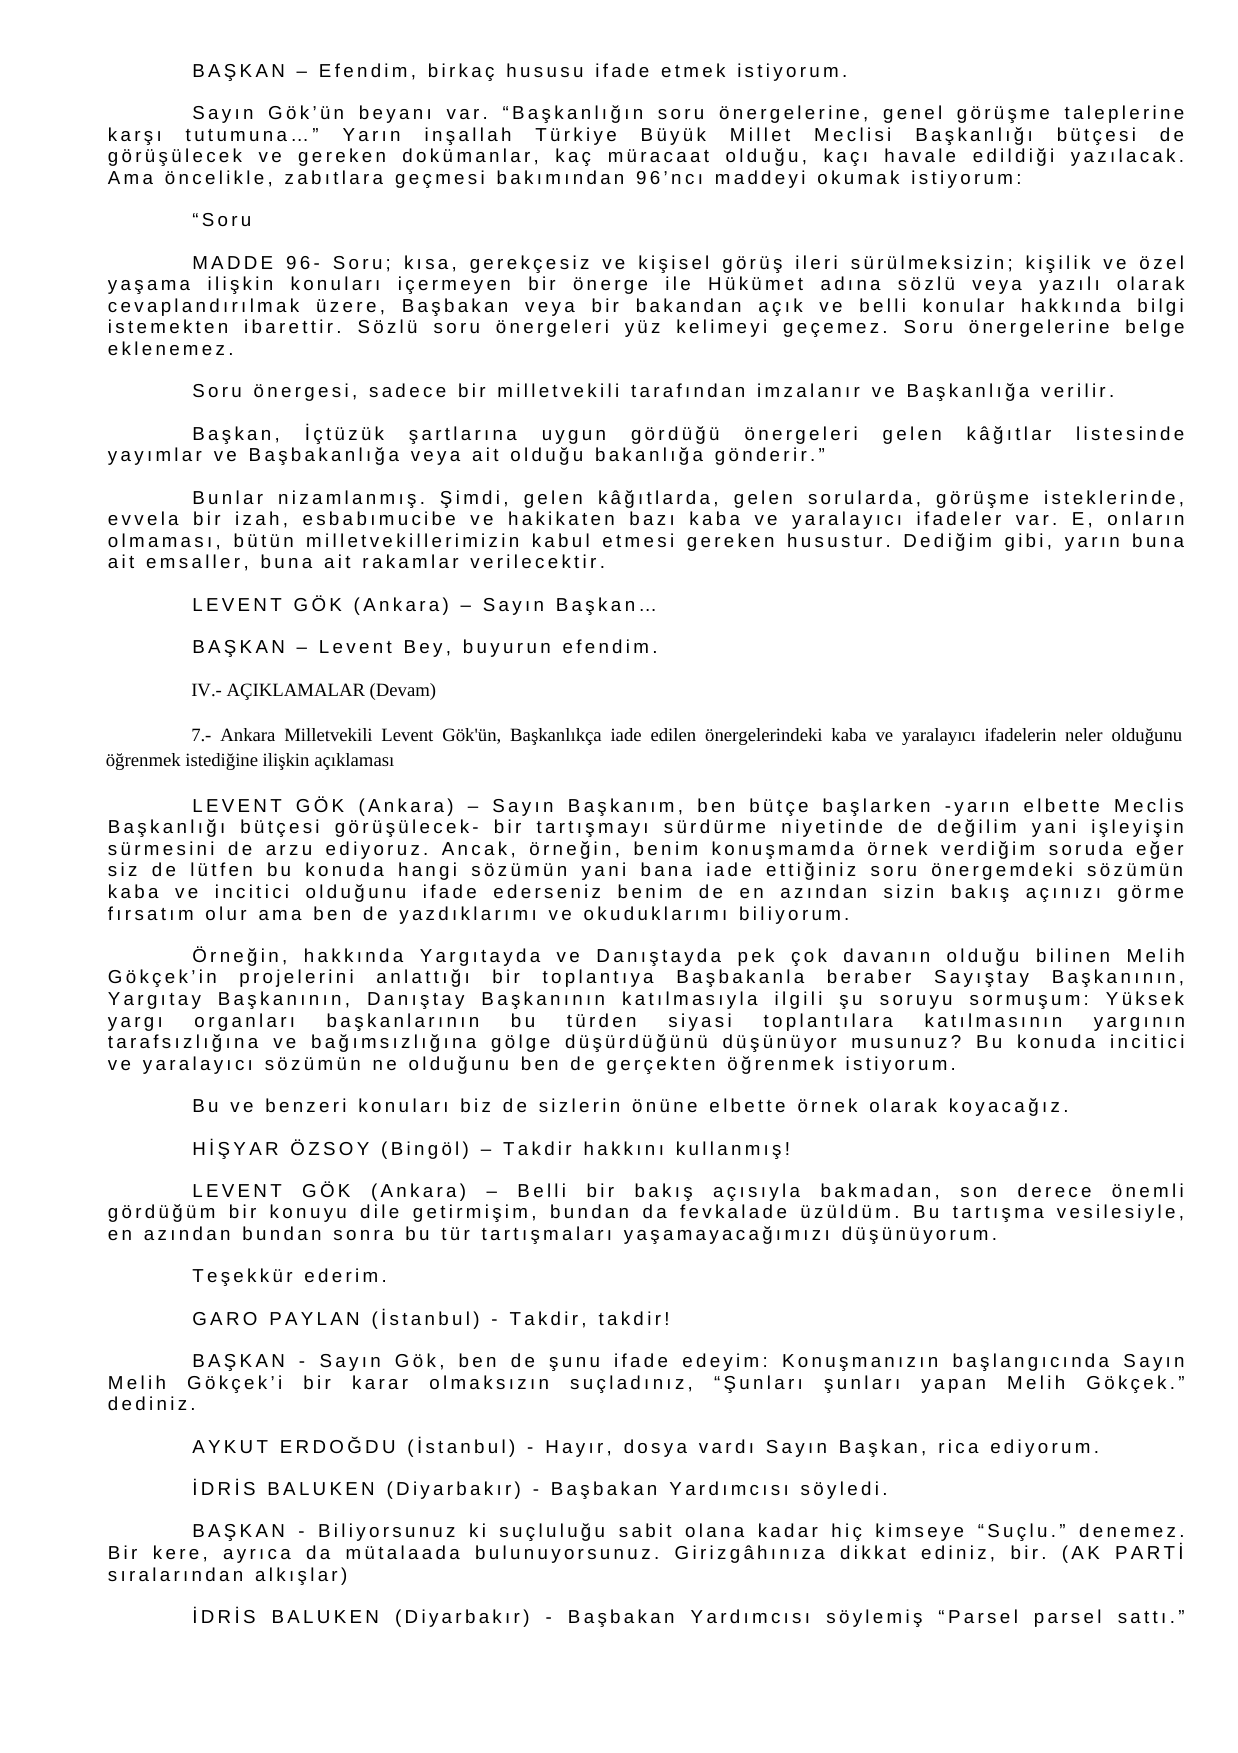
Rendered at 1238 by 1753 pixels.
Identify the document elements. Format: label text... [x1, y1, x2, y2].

text AYKUT ERDOĞDU (İstanbul) - Hayır, dosya vardı Sayın Başkan, rica ediyorum. [108, 1436, 1186, 1457]
text Örneğin, hakkında Yargıtayda ve Danıştayda pek çok davanın olduğu bilinen Melih Gökçek’in projelerini anlattığı bir toplantıya Başbakanla beraber Sayıştay Başkanının, Yargıtay Başkanının, Danıştay Başkanının katılmasıyla ilgili şu soruyu sormuşum: Yüksek yargı organları başkanlarının bu türden siyasi toplantılara katılmasının yargının tarafsızlığına ve bağımsızlığına gölge düşürdüğünü düşünüyor musunuz? Bu konuda incitici ve yaralayıcı sözümün ne olduğunu ben de gerçekten öğrenmek istiyorum. [108, 945, 1186, 1074]
text GARO PAYLAN (İstanbul) - Takdir, takdir! [108, 1308, 1186, 1329]
text Başkan, İçtüzük şartlarına uygun gördüğü önergeleri gelen kâğıtlar listesinde yayımlar ve Başbakanlığa veya ait olduğu bakanlığa gönderir.” [108, 423, 1186, 466]
text MADDE 96- Soru; kısa, gerekçesiz ve kişisel görüş ileri sürülmeksizin; kişilik ve özel yaşama ilişkin konuları içermeyen bir önerge ile Hükümet adına sözlü veya yazılı olarak cevaplandırılmak üzere, Başbakan veya bir bakandan açık ve belli konular hakkında bilgi istemekten ibarettir. Sözlü soru önergeleri yüz kelimeyi geçemez. Soru önergelerine belge eklenemez. [108, 252, 1186, 359]
text BAŞKAN - Biliyorsunuz ki suçluluğu sabit olana kadar hiç kimseye “Suçlu.” denemez. Bir kere, ayrıca da mütalaada bulunuyorsunuz. Girizgâhınıza dikkat ediniz, bir. (AK PARTİ sıralarından alkışlar) [108, 1520, 1186, 1585]
text Soru önergesi, sadece bir milletvekili tarafından imzalanır ve Başkanlığa verilir. [108, 380, 1186, 402]
text Sayın Gök’ün beyanı var. “Başkanlığın soru önergelerine, genel görüşme taleplerine karşı tutumuna…” Yarın inşallah Türkiye Büyük Millet Meclisi Başkanlığı bütçesi de görüşülecek ve gereken dokümanlar, kaç müracaat olduğu, kaçı havale edildiği yazılacak. Ama öncelikle, zabıtlara geçmesi bakımından 96’ncı maddeyi okumak istiyorum: [108, 102, 1186, 188]
text LEVENT GÖK (Ankara) – Sayın Başkan… [108, 594, 1186, 615]
text BAŞKAN - Sayın Gök, ben de şunu ifade edeyim: Konuşmanızın başlangıcında Sayın Melih Gökçek’i bir karar olmaksızın suçladınız, “Şunları şunları yapan Melih Gökçek.” dediniz. [108, 1350, 1186, 1415]
text 7.- Ankara Milletvekili Levent Gök'ün, Başkanlıkça iade edilen önergelerindeki kaba ve yaralayıcı ifadelerin neler olduğunu öğrenmek istediğine ilişkin açıklaması [106, 724, 1184, 770]
text Bu ve benzeri konuları biz de sizlerin önüne elbette örnek olarak koyacağız. [108, 1095, 1186, 1116]
text “Soru [108, 209, 1186, 231]
text Teşekkür ederim. [108, 1265, 1186, 1287]
text BAŞKAN – Efendim, birkaç hususu ifade etmek istiyorum. [108, 60, 1186, 81]
text Bunlar nizamlanmış. Şimdi, gelen kâğıtlarda, gelen sorularda, görüşme isteklerinde, evvela bir izah, esbabımucibe ve hakikaten bazı kaba ve yaralayıcı ifadeler var. E, onların olmaması, bütün milletvekillerimizin kabul etmesi gereken husustur. Dediğim gibi, yarın buna ait emsaller, buna ait rakamlar verilecektir. [108, 487, 1186, 573]
text LEVENT GÖK (Ankara) – Belli bir bakış açısıyla bakmadan, son derece önemli gördüğüm bir konuyu dile getirmişim, bundan da fevkalade üzüldüm. Bu tartışma vesilesiyle, en azından bundan sonra bu tür tartışmaları yaşamayacağımızı düşünüyorum. [108, 1180, 1186, 1244]
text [108, 1606, 1186, 1627]
text LEVENT GÖK (Ankara) – Sayın Başkanım, ben bütçe başlarken -yarın elbette Meclis Başkanlığı bütçesi görüşülecek- bir tartışmayı sürdürme niyetinde de değilim yani işleyişin sürmesini de arzu ediyoruz. Ancak, örneğin, benim konuşmamda örnek verdiğim soruda eğer siz de lütfen bu konuda hangi sözümün yani bana iade ettiğiniz soru önergemdeki sözümün kaba ve incitici olduğunu ifade ederseniz benim de en azından sizin bakış açınızı görme fırsatım olur ama ben de yazdıklarımı ve okuduklarımı biliyorum. [108, 794, 1186, 924]
text BAŞKAN – Levent Bey, buyurun efendim. [108, 636, 1186, 658]
text İDRİS BALUKEN (Diyarbakır) - Başbakan Yardımcısı söyledi. [108, 1478, 1186, 1499]
text IV.- AÇIKLAMALAR (Devam) [106, 678, 1184, 700]
text HİŞYAR ÖZSOY (Bingöl) – Takdir hakkını kullanmış! [108, 1137, 1186, 1159]
